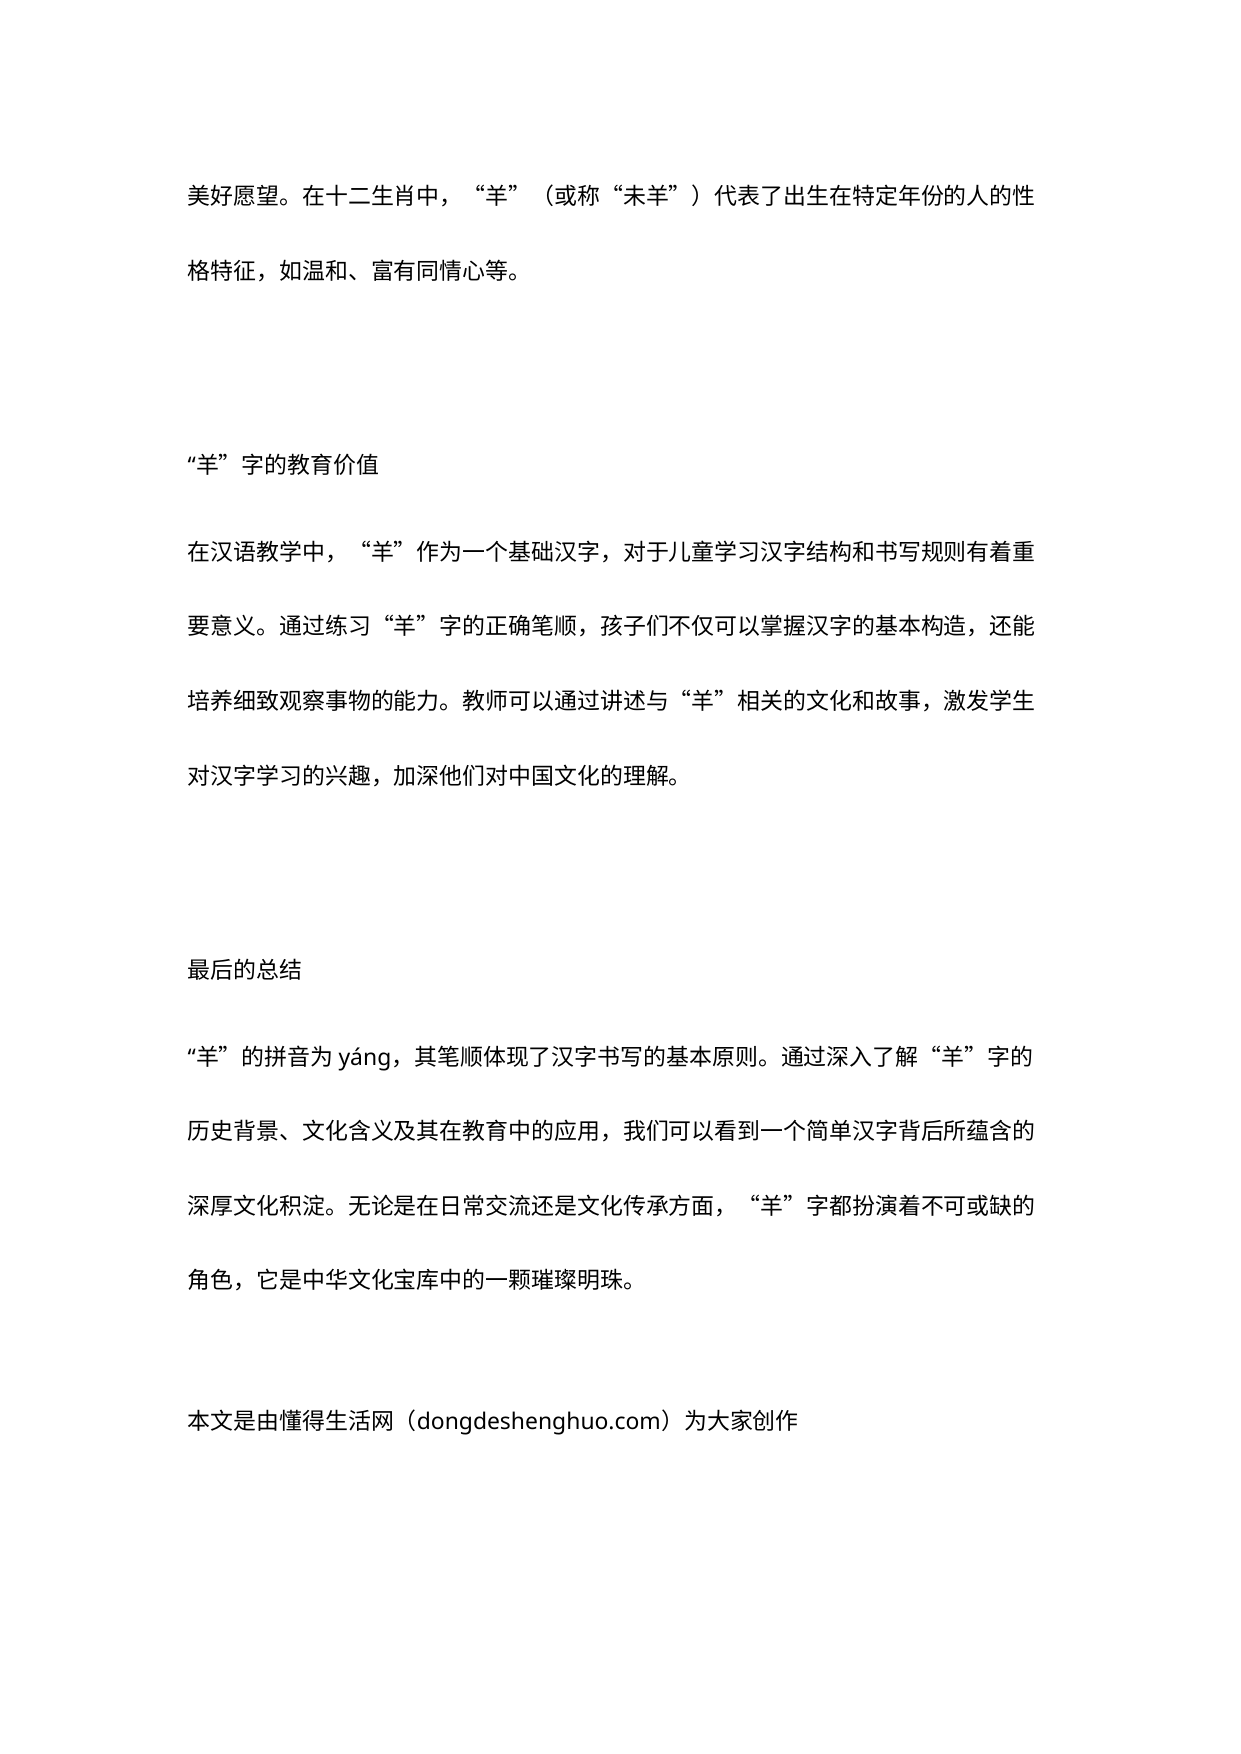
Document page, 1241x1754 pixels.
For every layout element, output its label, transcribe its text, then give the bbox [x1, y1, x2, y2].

text 最后的总结 [187, 936, 1053, 1001]
text 在汉语教学中，“羊”作为一个基础汉字，对于儿童学习汉字结构和书写规则有着重要意义。通过练习“羊”字的正确笔顺，孩子们不仅可以掌握汉字的基本构造，还能培养细致观察事物的能力。教师可以通过讲述与“羊”相关的文化和故事，激发学生对汉字学习的兴趣，加深他们对中国文化的理解。 [187, 518, 1053, 807]
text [187, 162, 1053, 302]
text “羊”的拼音为 yáng，其笔顺体现了汉字书写的基本原则。通过深入了解“羊”字的历史背景、文化含义及其在教育中的应用，我们可以看到一个简单汉字背后所蕴含的深厚文化积淀。无论是在日常交流还是文化传承方面，“羊”字都扮演着不可或缺的角色，它是中华文化宝库中的一颗璀璨明珠。 [187, 1022, 1053, 1312]
text 本文是由懂得生活网（dongdeshenghuo.com）为大家创作 [187, 1387, 1053, 1452]
text “羊”字的教育价值 [187, 431, 1053, 496]
